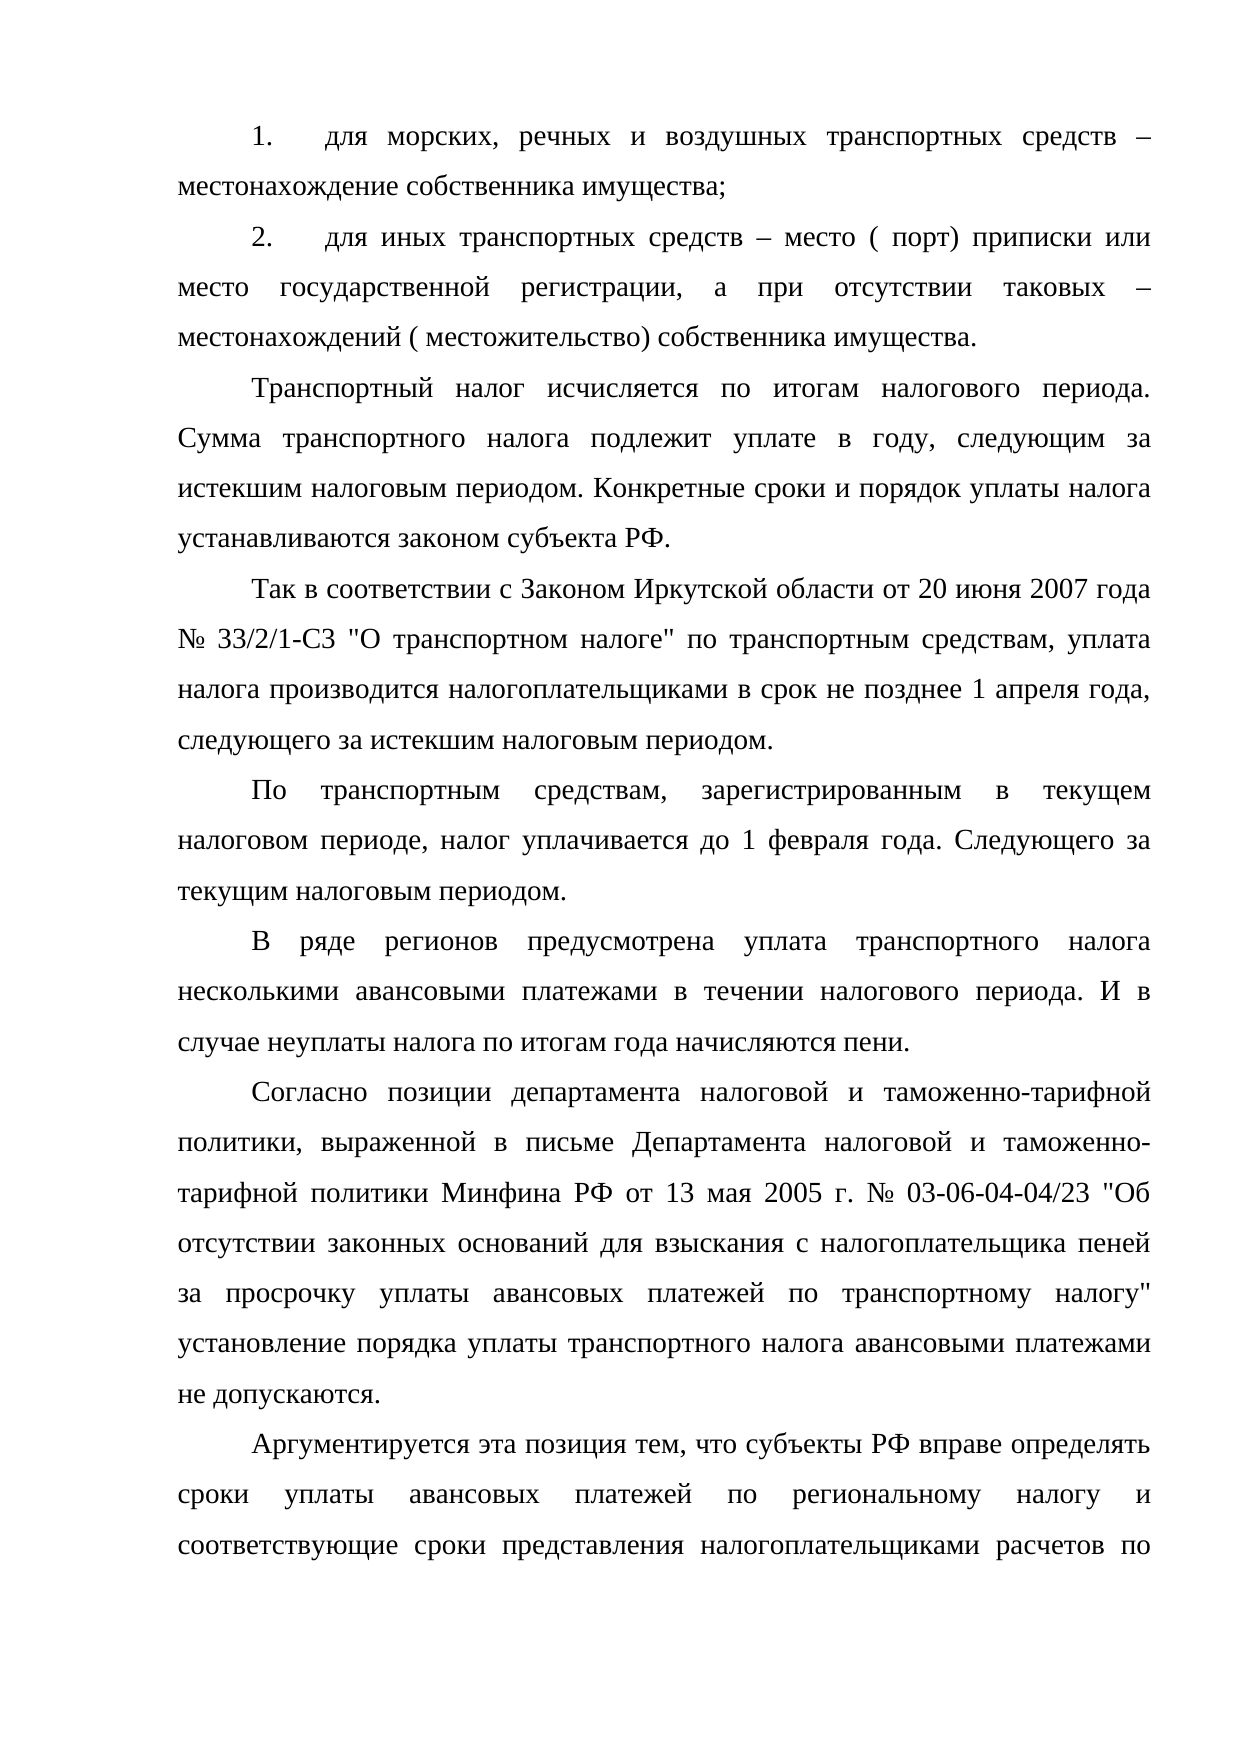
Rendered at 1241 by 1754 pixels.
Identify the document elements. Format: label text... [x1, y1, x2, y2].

text По транспортным средствам, зарегистрированным в текущем налоговом периоде, налог уплачивается до 1 февраля года. Следующего за текущим налоговым периодом. [177, 772, 1152, 906]
text Транспортный налог исчисляется по итогам налогового периода. Сумма транспортного налога подлежит уплате в году, следующим за истекшим налоговым периодом. Конкретные сроки и порядок уплаты налога устанавливаются законом субъекта РФ. [177, 370, 1152, 554]
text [177, 1426, 1152, 1560]
list для иных транспортных средств – место ( порт) приписки или место государственной регистрации, а при отсутствии таковых – местонахождений ( местожительство) собственника имущества. [177, 219, 1152, 353]
text Согласно позиции департамента налоговой и таможенно-тарифной политики, выраженной в письме Департамента налоговой и таможенно-тарифной политики Минфина РФ от 13 мая . № 03-06-04-04/23 "Об отсутствии законных оснований для взыскания с налогоплательщика пеней за просрочку уплаты авансовых платежей по транспортному налогу" установление порядка уплаты транспортного налога авансовыми платежами не допускаются. [177, 1074, 1152, 1409]
text В ряде регионов предусмотрена уплата транспортного налога несколькими авансовыми платежами в течении налогового периода. И в случае неуплаты налога по итогам года начисляются пени. [177, 923, 1152, 1057]
text Так в соответствии с Законом Иркутской области от 20 июня 2007 года № 33/2/1-С3 "О транспортном налоге" по транспортным средствам, уплата налога производится налогоплательщиками в срок не позднее 1 апреля года, следующего за истекшим налоговым периодом. [177, 571, 1152, 755]
list для морских, речных и воздушных транспортных средств – местонахождение собственника имущества; [177, 118, 1152, 202]
